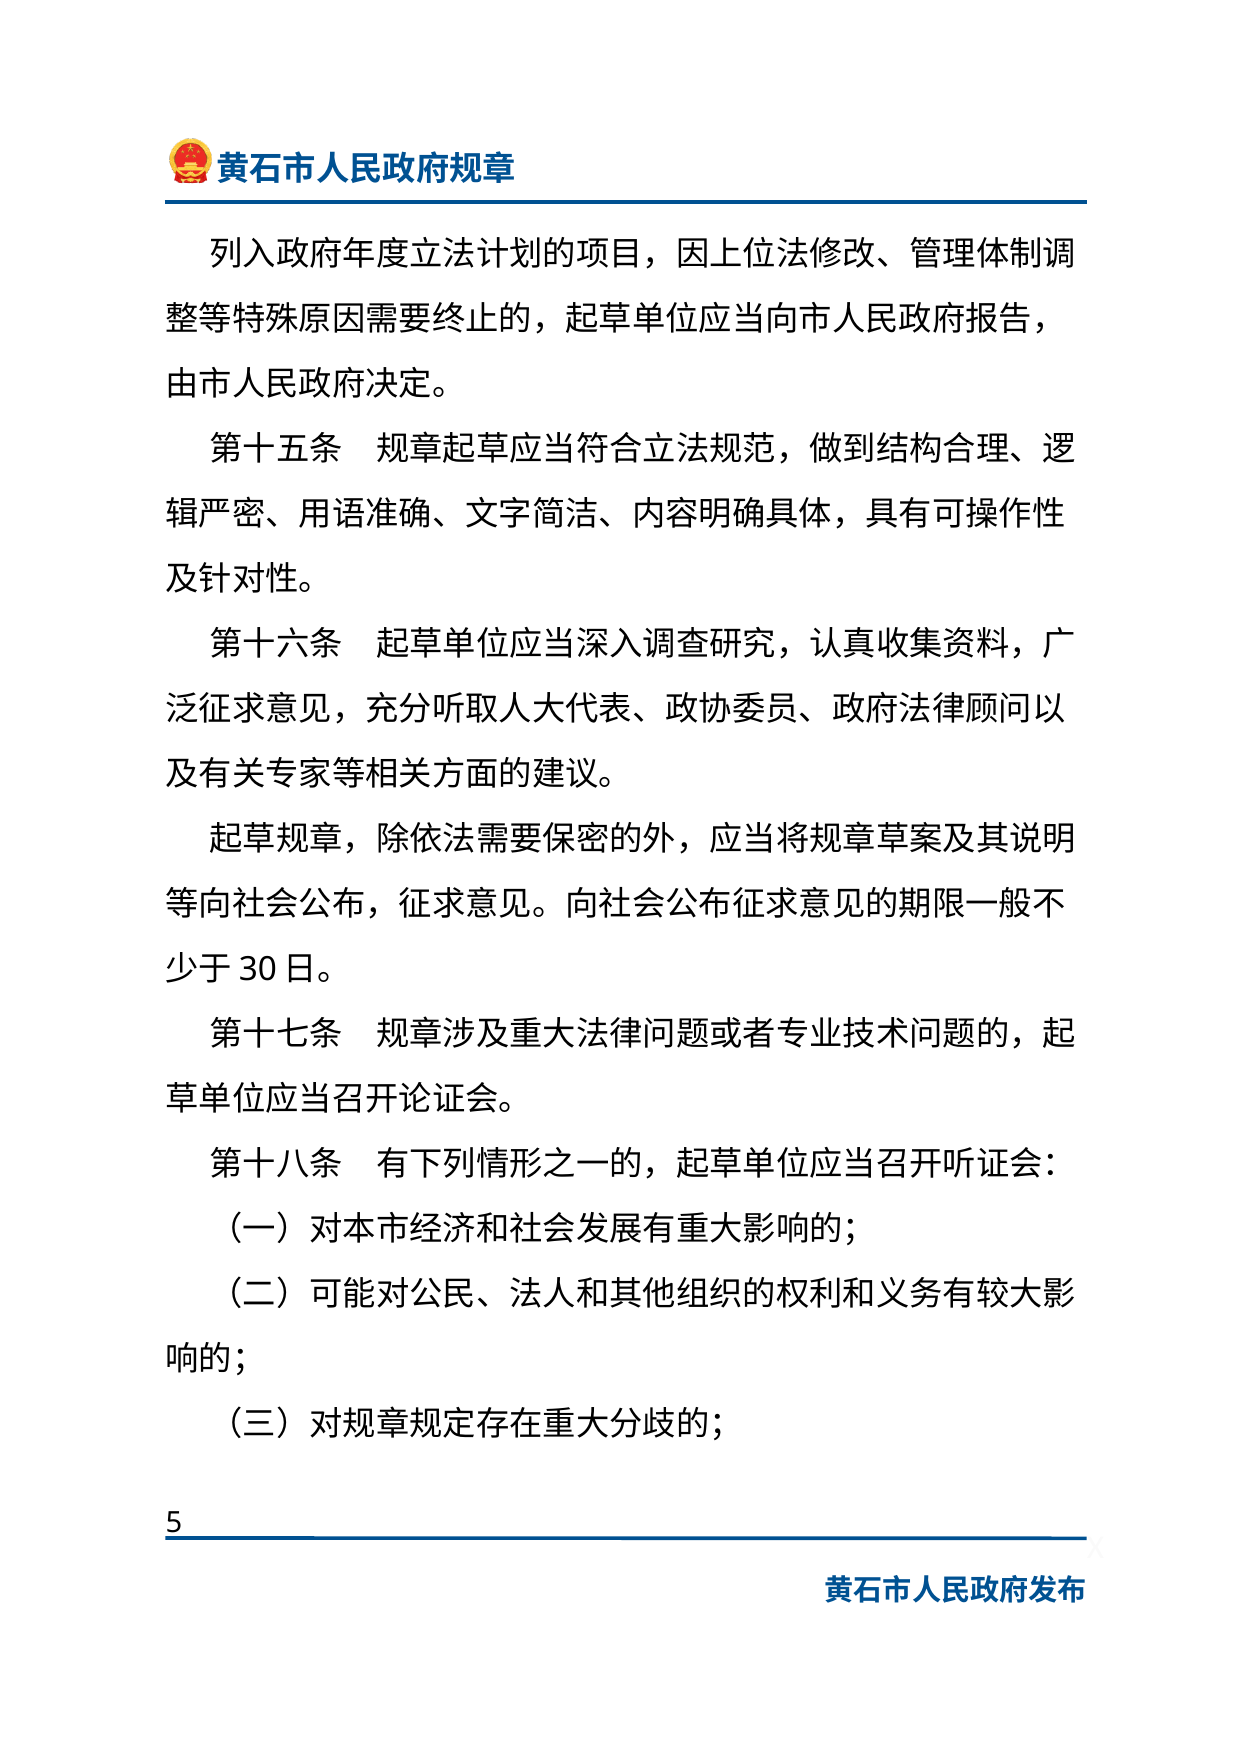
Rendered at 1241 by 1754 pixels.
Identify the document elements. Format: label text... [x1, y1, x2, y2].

text （三）对规章规定存在重大分歧的； [165, 1389, 1087, 1454]
text 第十六条 起草单位应当深入调查研究，认真收集资料，广泛征求意见，充分听取人大代表、政协委员、政府法律顾问以及有关专家等相关方面的建议。 [165, 609, 1087, 804]
text 列入政府年度立法计划的项目，因上位法修改、管理体制调整等特殊原因需要终止的，起草单位应当向市人民政府报告，由市人民政府决定。 [165, 219, 1087, 414]
text （一）对本市经济和社会发展有重大影响的； [165, 1194, 1087, 1259]
text 第十八条 有下列情形之一的，起草单位应当召开听证会： [165, 1129, 1087, 1194]
picture [165, 136, 216, 187]
text 第十七条 规章涉及重大法律问题或者专业技术问题的，起草单位应当召开论证会。 [165, 999, 1087, 1129]
text 起草规章，除依法需要保密的外，应当将规章草案及其说明等向社会公布，征求意见。向社会公布征求意见的期限一般不少于30日。 [165, 804, 1087, 999]
text （二）可能对公民、法人和其他组织的权利和义务有较大影响的； [165, 1259, 1087, 1389]
text 第十五条 规章起草应当符合立法规范，做到结构合理、逻辑严密、用语准确、文字简洁、内容明确具体，具有可操作性及针对性。 [165, 414, 1087, 609]
